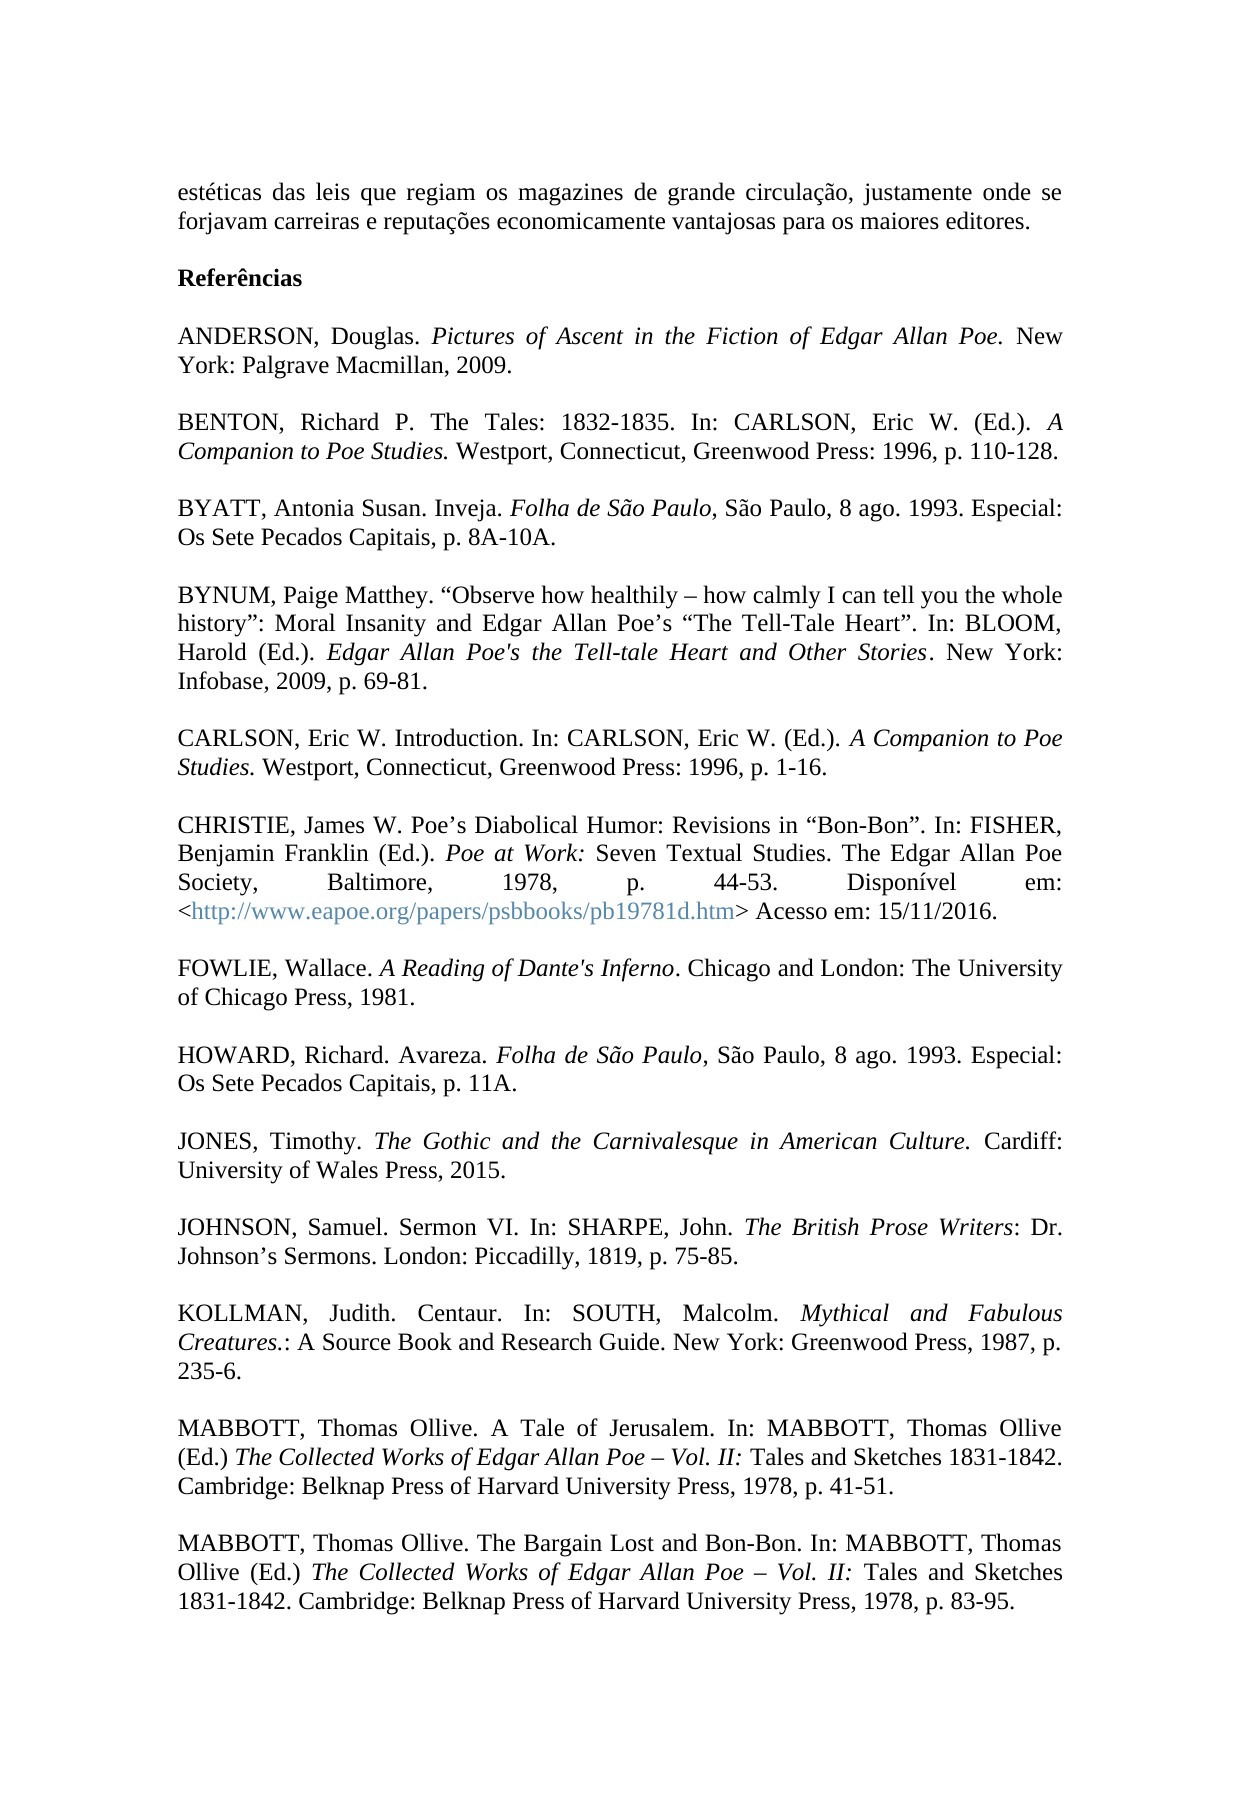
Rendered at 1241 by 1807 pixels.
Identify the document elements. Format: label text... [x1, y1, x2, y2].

text ANDERSON, Douglas. Pictures of Ascent in the Fiction of Edgar Allan Poe. New York: Palgrave Macmillan, 2009. [177, 321, 1063, 378]
text CHRISTIE, James W. Poe’s Diabolical Humor: Revisions in “Bon-Bon”. In: FISHER, Benjamin Franklin (Ed.). Poe at Work: Seven Textual Studies. The Edgar Allan Poe Society, Baltimore, 1978, p. 44-53. Disponível em: <http://www.eapoe.org/papers/psbbooks/pb19781d.htm> Acesso em: 15/11/2016. [177, 810, 1063, 925]
text HOWARD, Richard. Avareza. Folha de São Paulo, São Paulo, 8 ago. 1993. Especial: Os Sete Pecados Capitais, p. 11A. [177, 1040, 1063, 1097]
text MABBOTT, Thomas Ollive. A Tale of Jerusalem. In: MABBOTT, Thomas Ollive (Ed.) The Collected Works of Edgar Allan Poe – Vol. II: Tales and Sketches 1831-1842. Cambridge: Belknap Press of Harvard University Press, 1978, p. 41-51. [177, 1413, 1063, 1500]
text BYNUM, Paige Matthey. “Observe how healthily – how calmly I can tell you the whole history”: Moral Insanity and Edgar Allan Poe’s “The Tell-Tale Heart”. In: BLOOM, Harold (Ed.). Edgar Allan Poe's the Tell-tale Heart and Other Stories. New York: Infobase, 2009, p. 69-81. [177, 580, 1063, 695]
text BYATT, Antonia Susan. Inveja. Folha de São Paulo, São Paulo, 8 ago. 1993. Especial: Os Sete Pecados Capitais, p. 8A-10A. [177, 493, 1063, 551]
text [177, 177, 1063, 235]
text CARLSON, Eric W. Introduction. In: CARLSON, Eric W. (Ed.). A Companion to Poe Studies. Westport, Connecticut, Greenwood Press: 1996, p. 1-16. [177, 723, 1063, 781]
text JONES, Timothy. The Gothic and the Carnivalesque in American Culture. Cardiff: University of Wales Press, 2015. [177, 1126, 1063, 1183]
text BENTON, Richard P. The Tales: 1832-1835. In: CARLSON, Eric W. (Ed.). A Companion to Poe Studies. Westport, Connecticut, Greenwood Press: 1996, p. 110-128. [177, 407, 1063, 465]
text FOWLIE, Wallace. A Reading of Dante's Inferno. Chicago and London: The University of Chicago Press, 1981. [177, 953, 1063, 1011]
text Referências [177, 263, 1063, 292]
text JOHNSON, Samuel. Sermon VI. In: SHARPE, John. The British Prose Writers: Dr. Johnson’s Sermons. London: Piccadilly, 1819, p. 75-85. [177, 1212, 1063, 1270]
text MABBOTT, Thomas Ollive. The Bargain Lost and Bon-Bon. In: MABBOTT, Thomas Ollive (Ed.) The Collected Works of Edgar Allan Poe – Vol. II: Tales and Sketches 1831-1842. Cambridge: Belknap Press of Harvard University Press, 1978, p. 83-95. [177, 1528, 1063, 1615]
text KOLLMAN, Judith. Centaur. In: SOUTH, Malcolm. Mythical and Fabulous Creatures.: A Source Book and Research Guide. New York: Greenwood Press, 1987, p. 235-6. [177, 1298, 1063, 1385]
